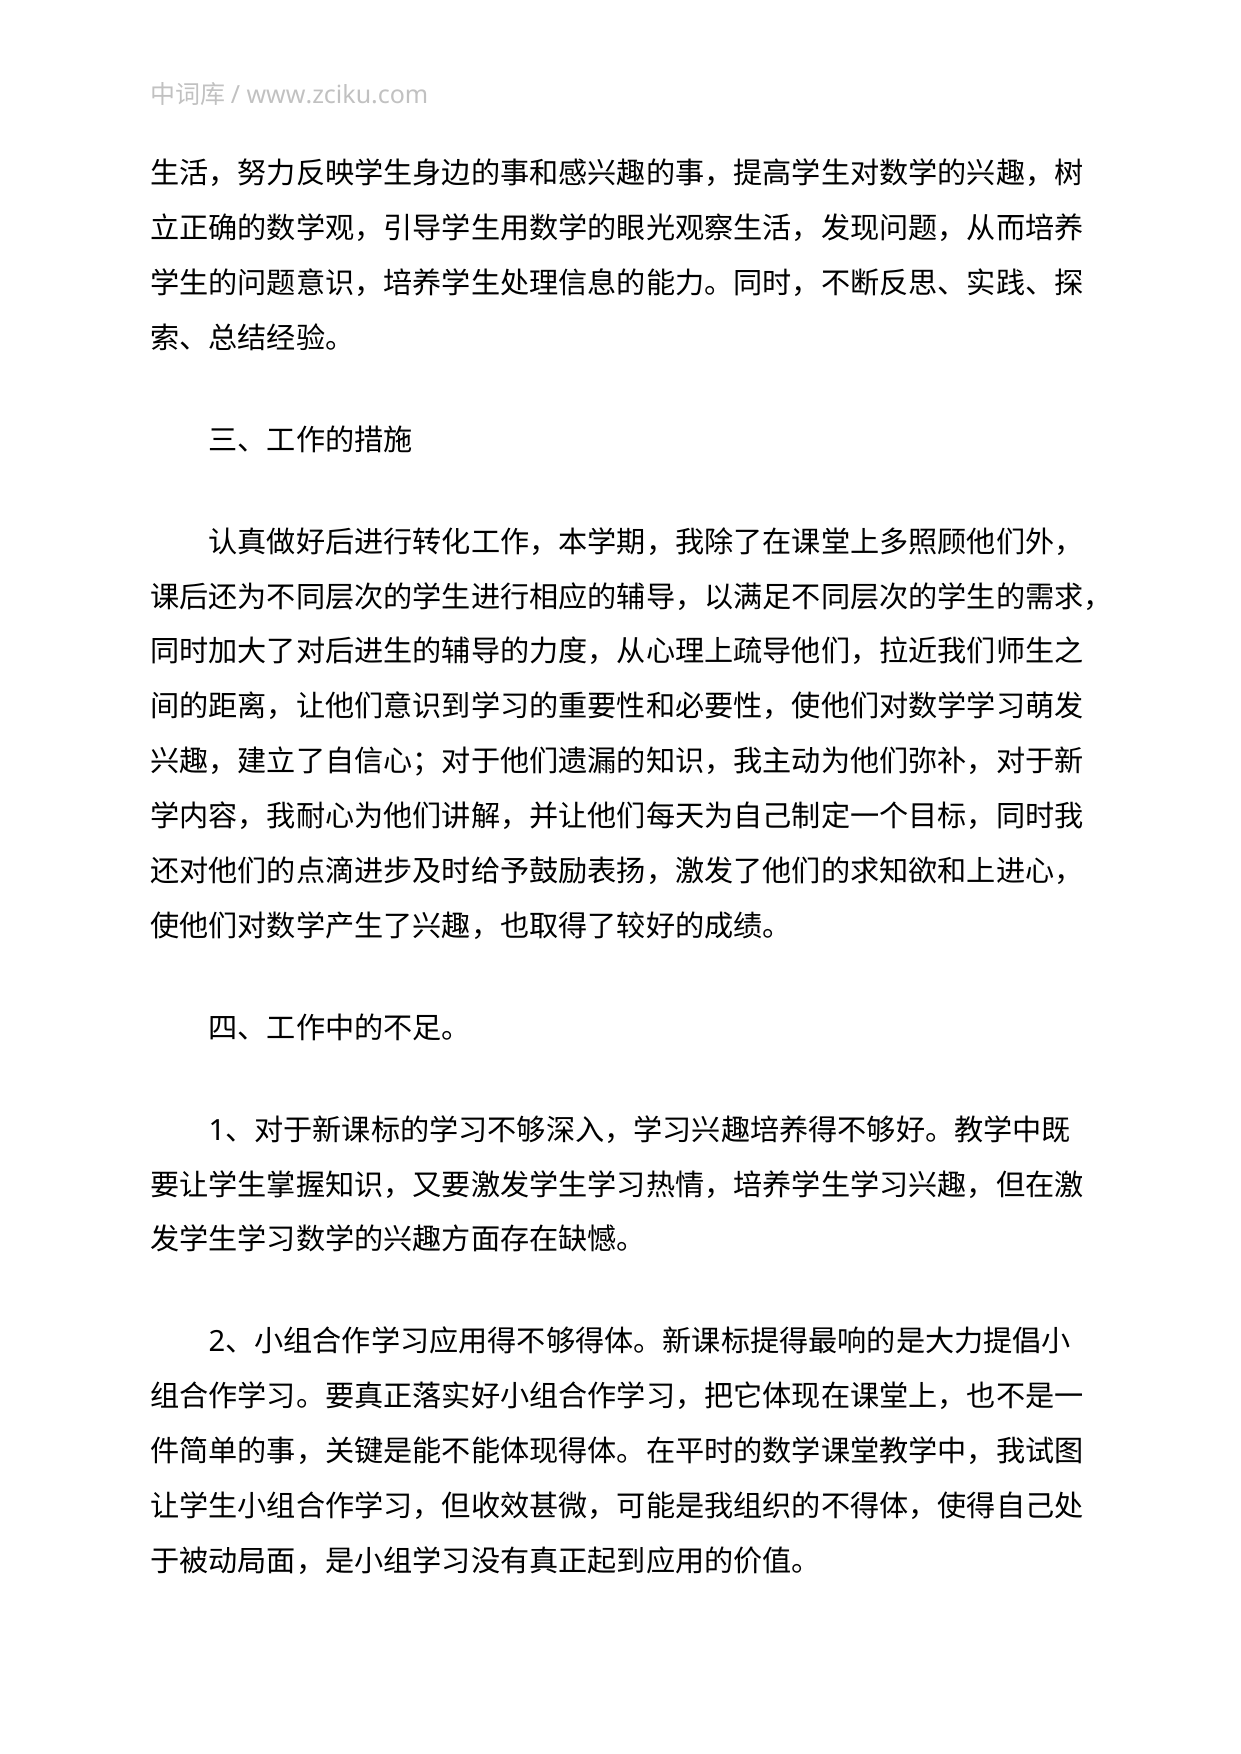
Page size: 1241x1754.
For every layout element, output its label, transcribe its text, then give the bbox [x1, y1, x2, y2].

text 2、小组合作学习应用得不够得体。新课标提得最响的是大力提倡小组合作学习。要真正落实好小组合作学习，把它体现在课堂上，也不是一件简单的事，关键是能不能体现得体。在平时的数学课堂教学中，我试图让学生小组合作学习，但收效甚微，可能是我组织的不得体，使得自己处于被动局面，是小组学习没有真正起到应用的价值。 [150, 1318, 1090, 1580]
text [150, 150, 1090, 357]
text 三、工作的措施 [150, 416, 1090, 459]
text 四、工作中的不足。 [150, 1004, 1090, 1047]
text 认真做好后进行转化工作，本学期，我除了在课堂上多照顾他们外，课后还为不同层次的学生进行相应的辅导，以满足不同层次的学生的需求，同时加大了对后进生的辅导的力度，从心理上疏导他们，拉近我们师生之间的距离，让他们意识到学习的重要性和必要性，使他们对数学学习萌发兴趣，建立了自信心；对于他们遗漏的知识，我主动为他们弥补，对于新学内容，我耐心为他们讲解，并让他们每天为自己制定一个目标，同时我还对他们的点滴进步及时给予鼓励表扬，激发了他们的求知欲和上进心，使他们对数学产生了兴趣，也取得了较好的成绩。 [150, 518, 1090, 945]
text 1、对于新课标的学习不够深入，学习兴趣培养得不够好。教学中既要让学生掌握知识，又要激发学生学习热情，培养学生学习兴趣，但在激发学生学习数学的兴趣方面存在缺憾。 [150, 1106, 1090, 1258]
